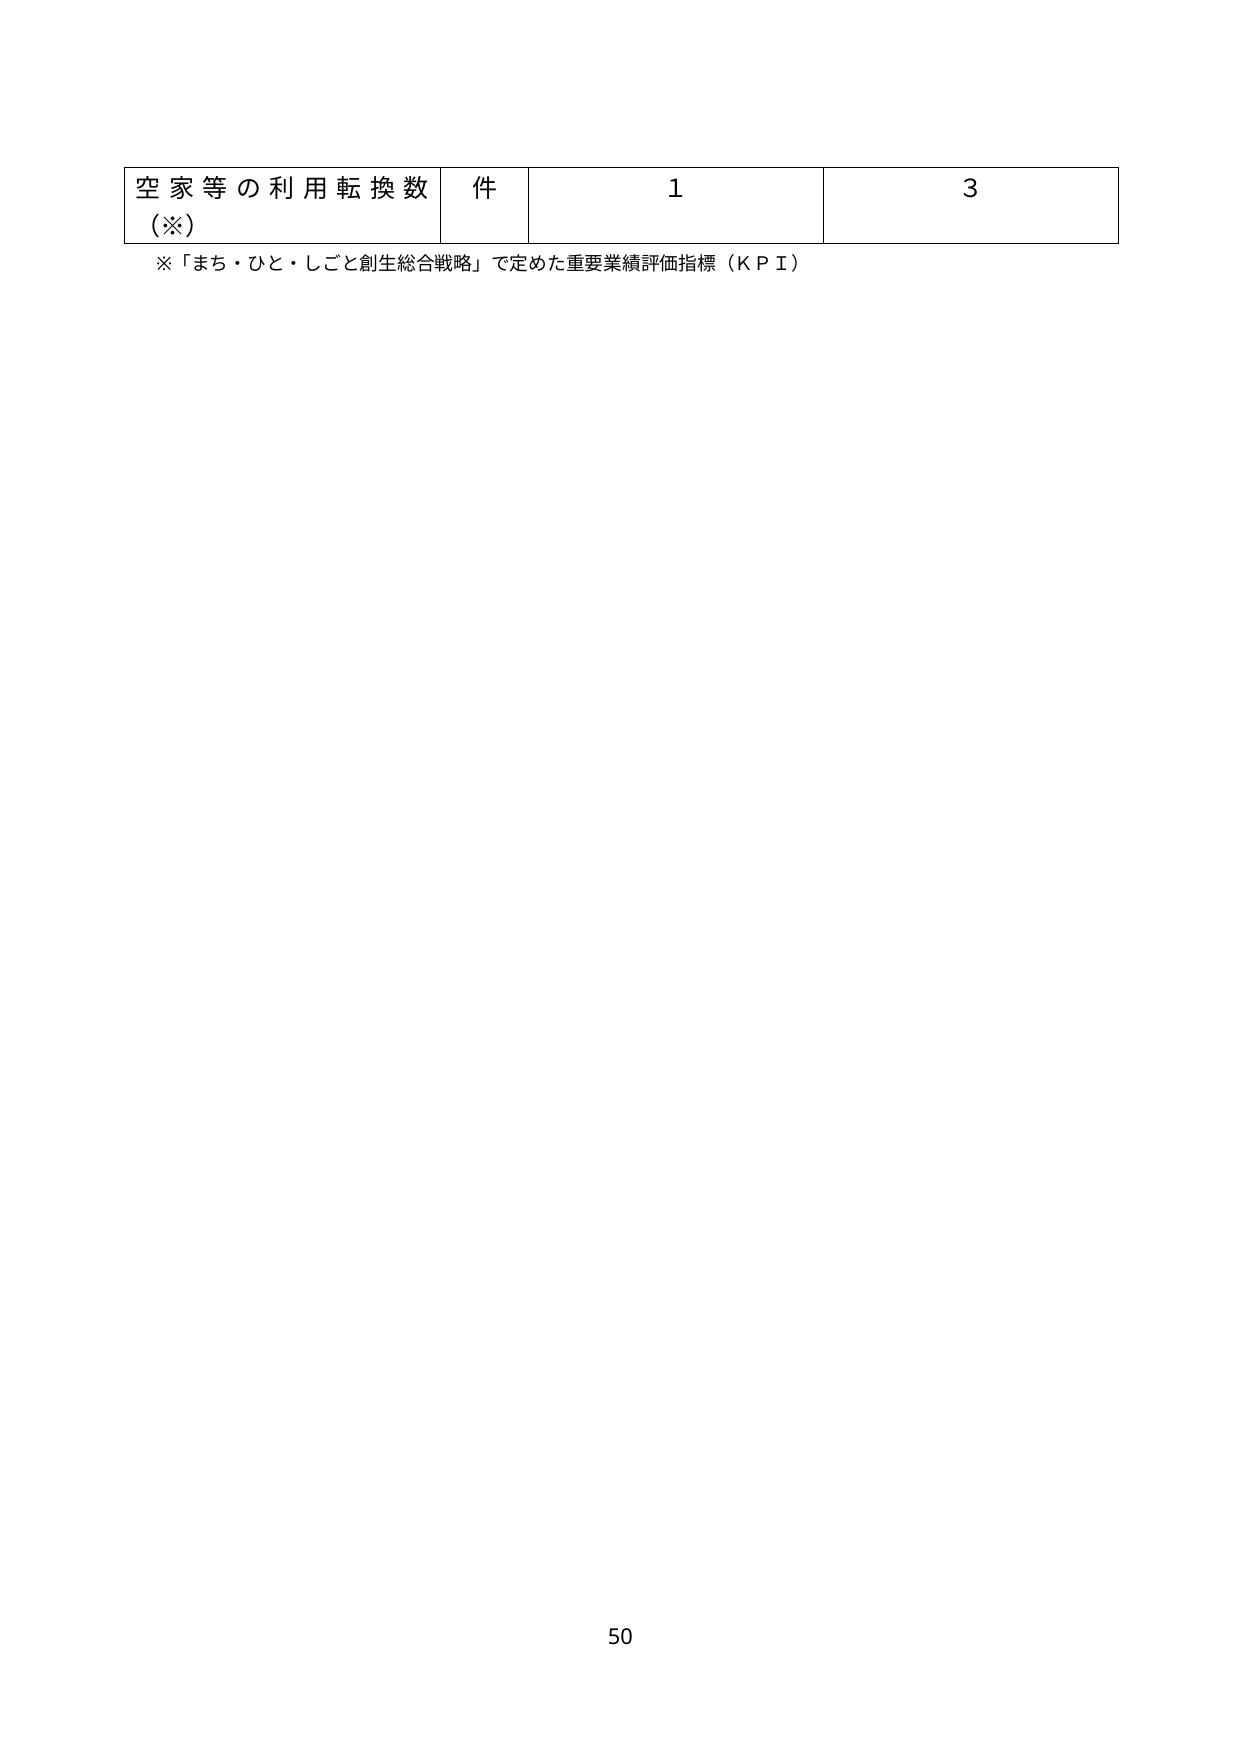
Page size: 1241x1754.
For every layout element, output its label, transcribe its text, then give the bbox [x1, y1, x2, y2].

table_cell ３ [824, 168, 1118, 243]
table_cell 件 [441, 168, 528, 243]
table_cell 空家等の利用転換数（※） [125, 168, 440, 243]
table_cell １ [529, 168, 823, 243]
text ※「まち・ひと・しごと創生総合戦略」で定めた重要業績評価指標（ＫＰＩ） [156, 244, 1128, 281]
